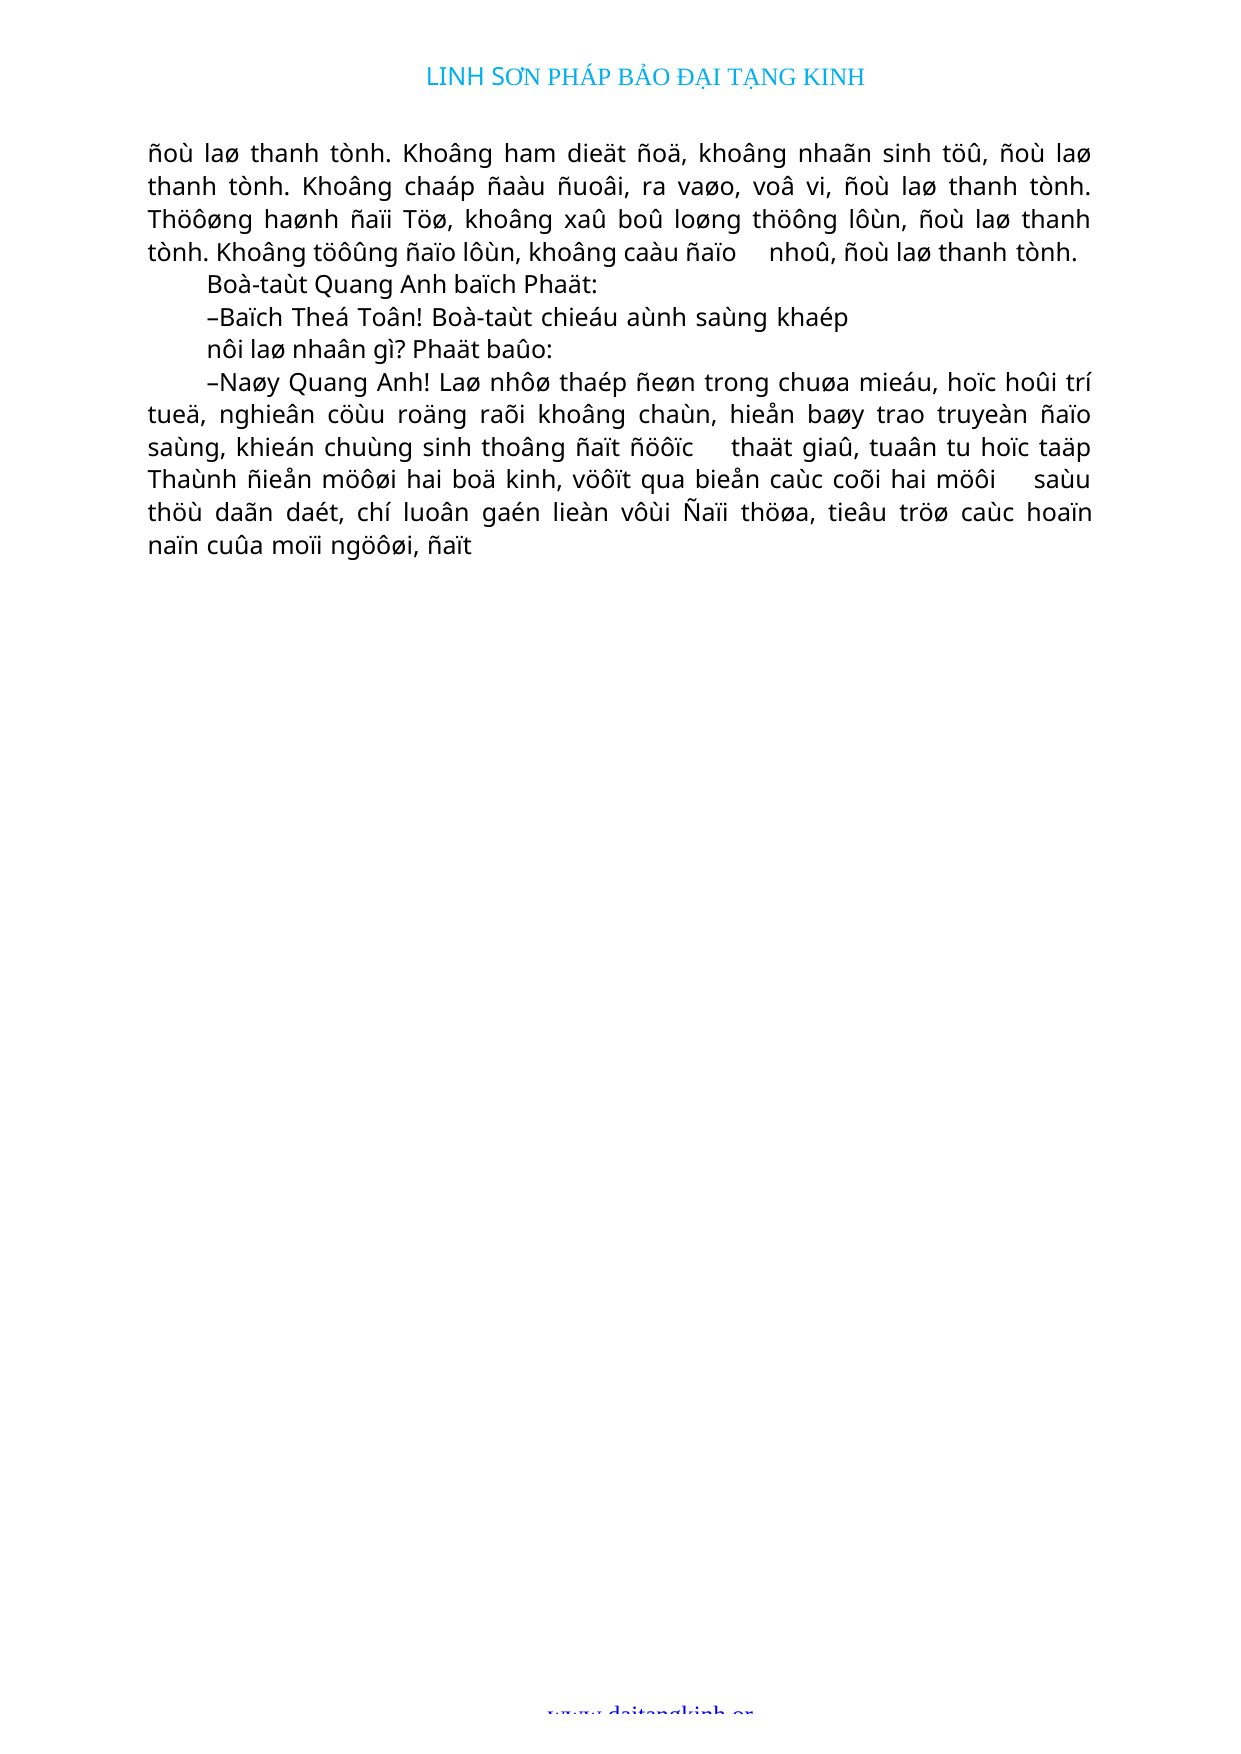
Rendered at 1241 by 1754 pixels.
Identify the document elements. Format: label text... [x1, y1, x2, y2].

text –Baïch Theá Toân! Boà-taùt chieáu aùnh saùng khaép nôi laø nhaân gì? Phaät baûo: [206, 300, 849, 365]
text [147, 135, 1093, 269]
text Boà-taùt Quang Anh baïch Phaät: [206, 269, 1105, 300]
text –Naøy Quang Anh! Laø nhôø thaép ñeøn trong chuøa mieáu, hoïc hoûi trí tueä, nghieân cöùu roäng raõi khoâng chaùn, hieån baøy trao truyeàn ñaïo saùng, khieán chuùng sinh thoâng ñaït ñöôïc thaät giaû, tuaân tu hoïc taäp Thaùnh ñieån möôøi hai boä kinh, vöôït qua bieån caùc coõi hai möôi saùu thöù daãn daét, chí luoân gaén lieàn vôùi Ñaïi thöøa, tieâu tröø caùc hoaïn naïn cuûa moïi ngöôøi, ñaït [147, 365, 1093, 561]
